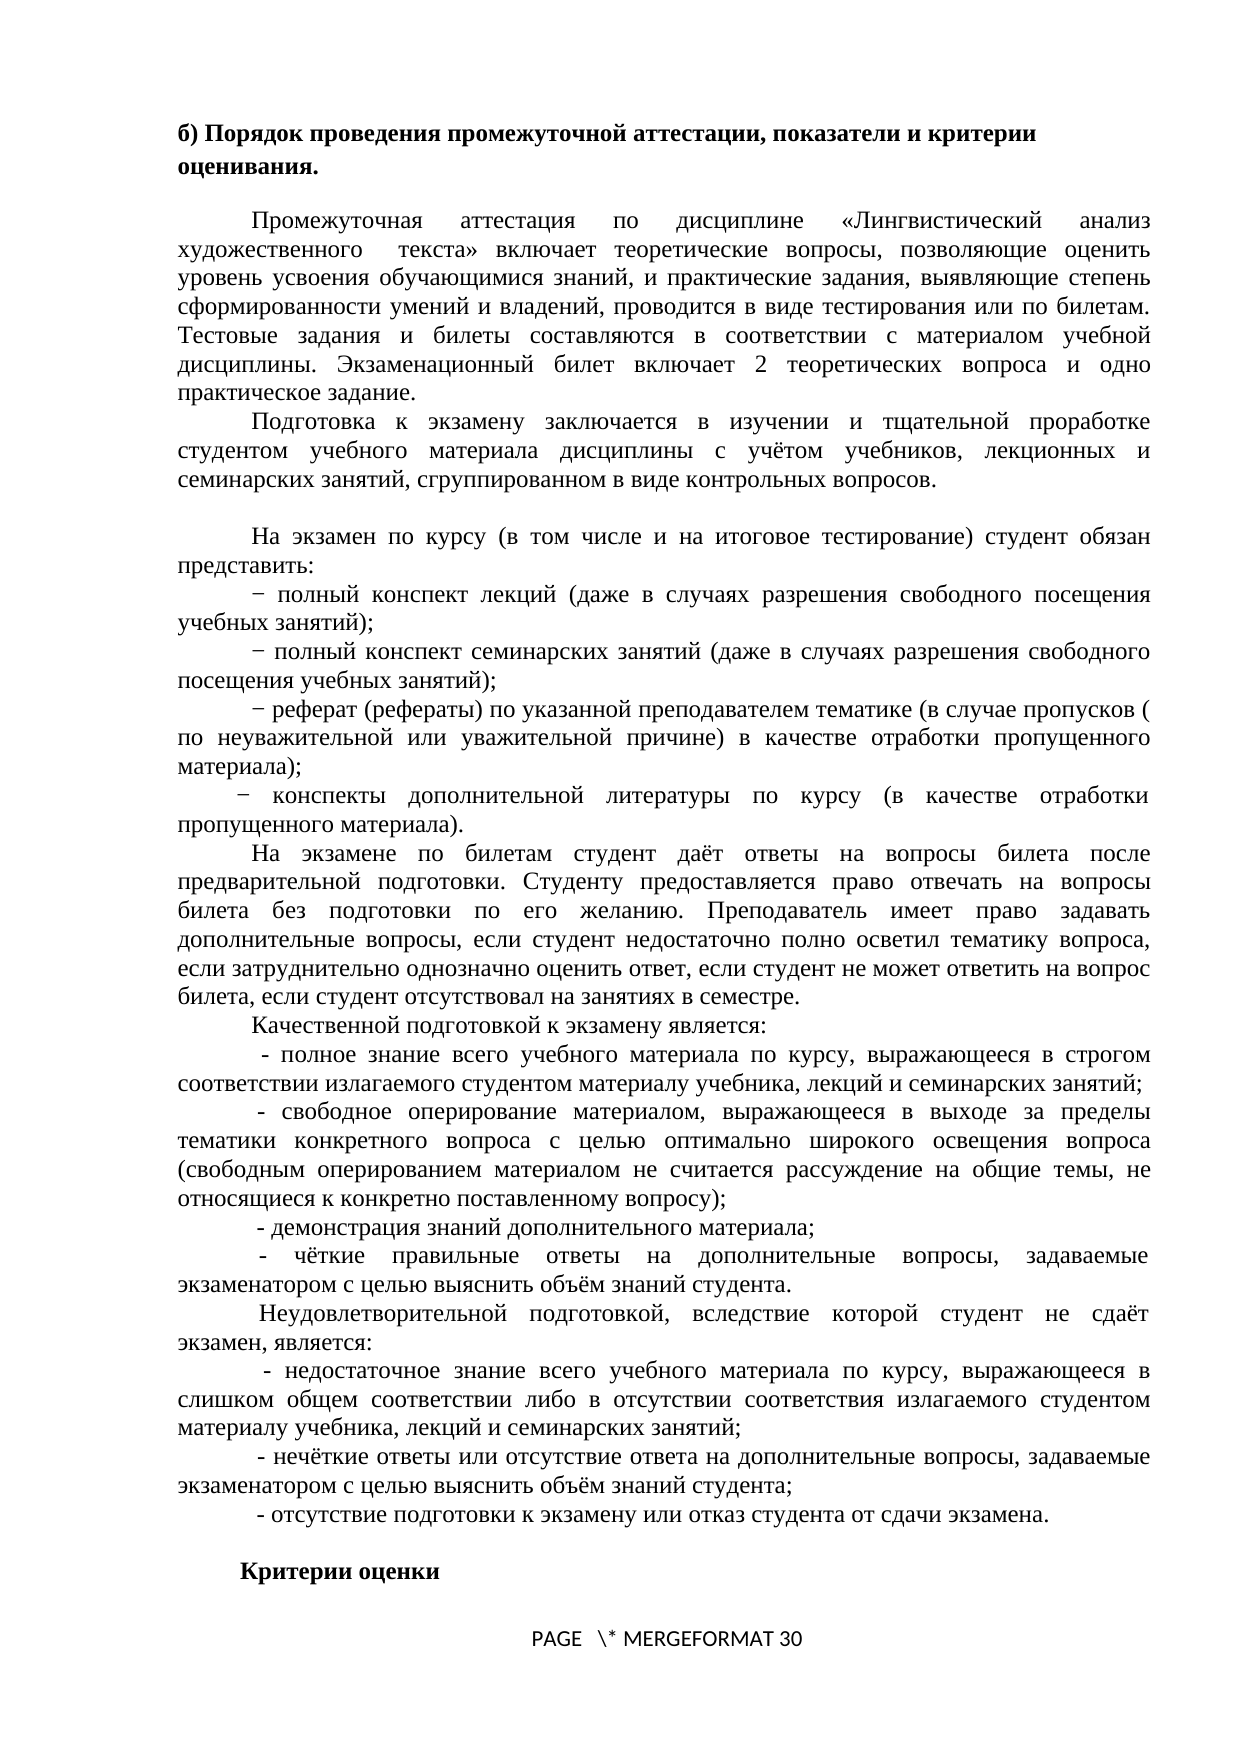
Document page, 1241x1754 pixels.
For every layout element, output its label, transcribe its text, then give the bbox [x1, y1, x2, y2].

text − полный конспект семинарских занятий (даже в случаях разрешения свободного посещения учебных занятий); [177, 636, 1152, 694]
text б) Порядок проведения промежуточной аттестации, показатели и критерии оценивания. [177, 118, 1152, 180]
text Критерии оценки [233, 1556, 1152, 1585]
text − конспекты дополнительной литературы по курсу (в качестве отработки пропущенного материала). [177, 780, 1149, 838]
list - нечёткие ответы или отсутствие ответа на дополнительные вопросы, задаваемые экзаменатором с целью выяснить объём знаний студента; [177, 1441, 1152, 1499]
text Качественной подготовкой к экзамену является: [177, 1010, 1152, 1039]
list - полное знание всего учебного материала по курсу, выражающееся в строгом соответствии излагаемого студентом материалу учебника, лекций и семинарских занятий; [177, 1039, 1152, 1096]
list - чёткие правильные ответы на дополнительные вопросы, задаваемые экзаменатором с целью выяснить объём знаний студента. [177, 1241, 1149, 1298]
list - демонстрация знаний дополнительного материала; [236, 1212, 1152, 1240]
text Промежуточная аттестация по дисциплине «Лингвистический анализ художественного текста» включает теоретические вопросы, позволяющие оценить уровень усвоения обучающимися знаний, и практические задания, выявляющие степень сформированности умений и владений, проводится в виде тестирования или по билетам. Тестовые задания и билеты составляются в соответствии с материалом учебной дисциплины. Экзаменационный билет включает 2 теоретических вопроса и одно практическое задание. [177, 205, 1152, 406]
text На экзамен по курсу (в том числе и на итоговое тестирование) студент обязан представить: [177, 521, 1152, 579]
text − реферат (рефераты) по указанной преподавателем тематике (в случае пропусков ( по неуважительной или уважительной причине) в качестве отработки пропущенного материала); [177, 694, 1152, 780]
list Неудовлетворительной подготовкой, вследствие которой студент не сдаёт экзамен, является: [177, 1298, 1149, 1356]
text − полный конспект лекций (даже в случаях разрешения свободного посещения учебных занятий); [177, 579, 1152, 636]
text Подготовка к экзамену заключается в изучении и тщательной проработке студентом учебного материала дисциплины с учётом учебников, лекционных и семинарских занятий, сгруппированном в виде контрольных вопросов. [177, 406, 1152, 492]
list - недостаточное знание всего учебного материала по курсу, выражающееся в слишком общем соответствии либо в отсутствии соответствия излагаемого студентом материалу учебника, лекций и семинарских занятий; [177, 1356, 1152, 1441]
list - свободное оперирование материалом, выражающееся в выходе за пределы тематики конкретного вопроса с целью оптимально широкого освещения вопроса (свободным оперированием материалом не считается рассуждение на общие темы, не относящиеся к конкретно поставленному вопросу); [177, 1096, 1152, 1211]
list - отсутствие подготовки к экзамену или отказ студента от сдачи экзамена. [236, 1499, 1152, 1527]
text На экзамене по билетам студент даёт ответы на вопросы билета после предварительной подготовки. Студенту предоставляется право отвечать на вопросы билета без подготовки по его желанию. Преподаватель имеет право задавать дополнительные вопросы, если студент недостаточно полно осветил тематику вопроса, если затруднительно однозначно оценить ответ, если студент не может ответить на вопрос билета, если студент отсутствовал на занятиях в семестре. [177, 838, 1152, 1010]
